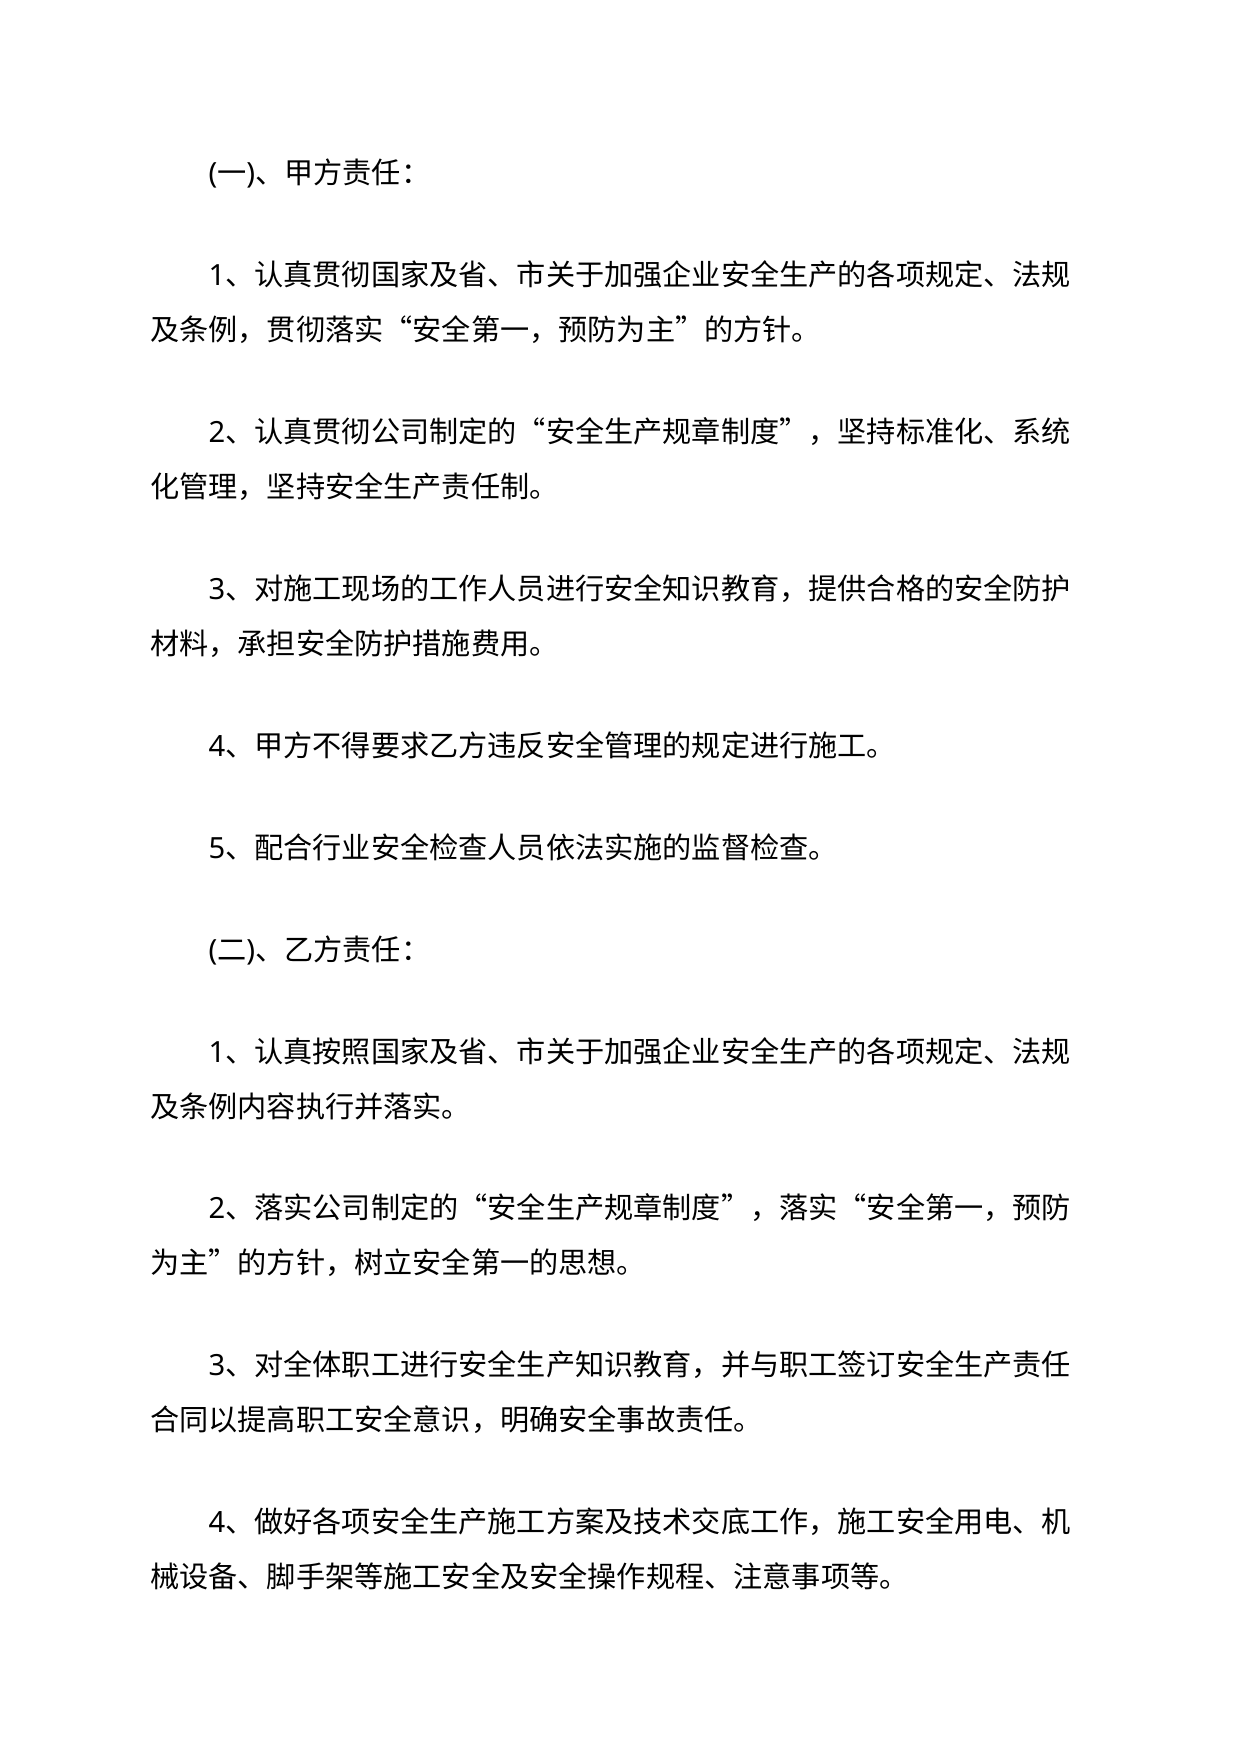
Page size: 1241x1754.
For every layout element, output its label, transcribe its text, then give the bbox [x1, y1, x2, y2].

text (一)、甲方责任： [150, 150, 1090, 192]
text 4、甲方不得要求乙方违反安全管理的规定进行施工。 [150, 722, 1090, 765]
text 5、配合行业安全检查人员依法实施的监督检查。 [150, 824, 1090, 867]
text 1、认真按照国家及省、市关于加强企业安全生产的各项规定、法规及条例内容执行并落实。 [150, 1028, 1090, 1126]
text 2、认真贯彻公司制定的“安全生产规章制度”，坚持标准化、系统化管理，坚持安全生产责任制。 [150, 409, 1090, 506]
text 3、对全体职工进行安全生产知识教育，并与职工签订安全生产责任合同以提高职工安全意识，明确安全事故责任。 [150, 1342, 1090, 1439]
text 1、认真贯彻国家及省、市关于加强企业安全生产的各项规定、法规及条例，贯彻落实“安全第一，预防为主”的方针。 [150, 252, 1090, 349]
text 2、落实公司制定的“安全生产规章制度”，落实“安全第一，预防为主”的方针，树立安全第一的思想。 [150, 1185, 1090, 1282]
text 4、做好各项安全生产施工方案及技术交底工作，施工安全用电、机械设备、脚手架等施工安全及安全操作规程、注意事项等。 [150, 1498, 1090, 1596]
text (二)、乙方责任： [150, 926, 1090, 969]
text 3、对施工现场的工作人员进行安全知识教育，提供合格的安全防护材料，承担安全防护措施费用。 [150, 566, 1090, 663]
